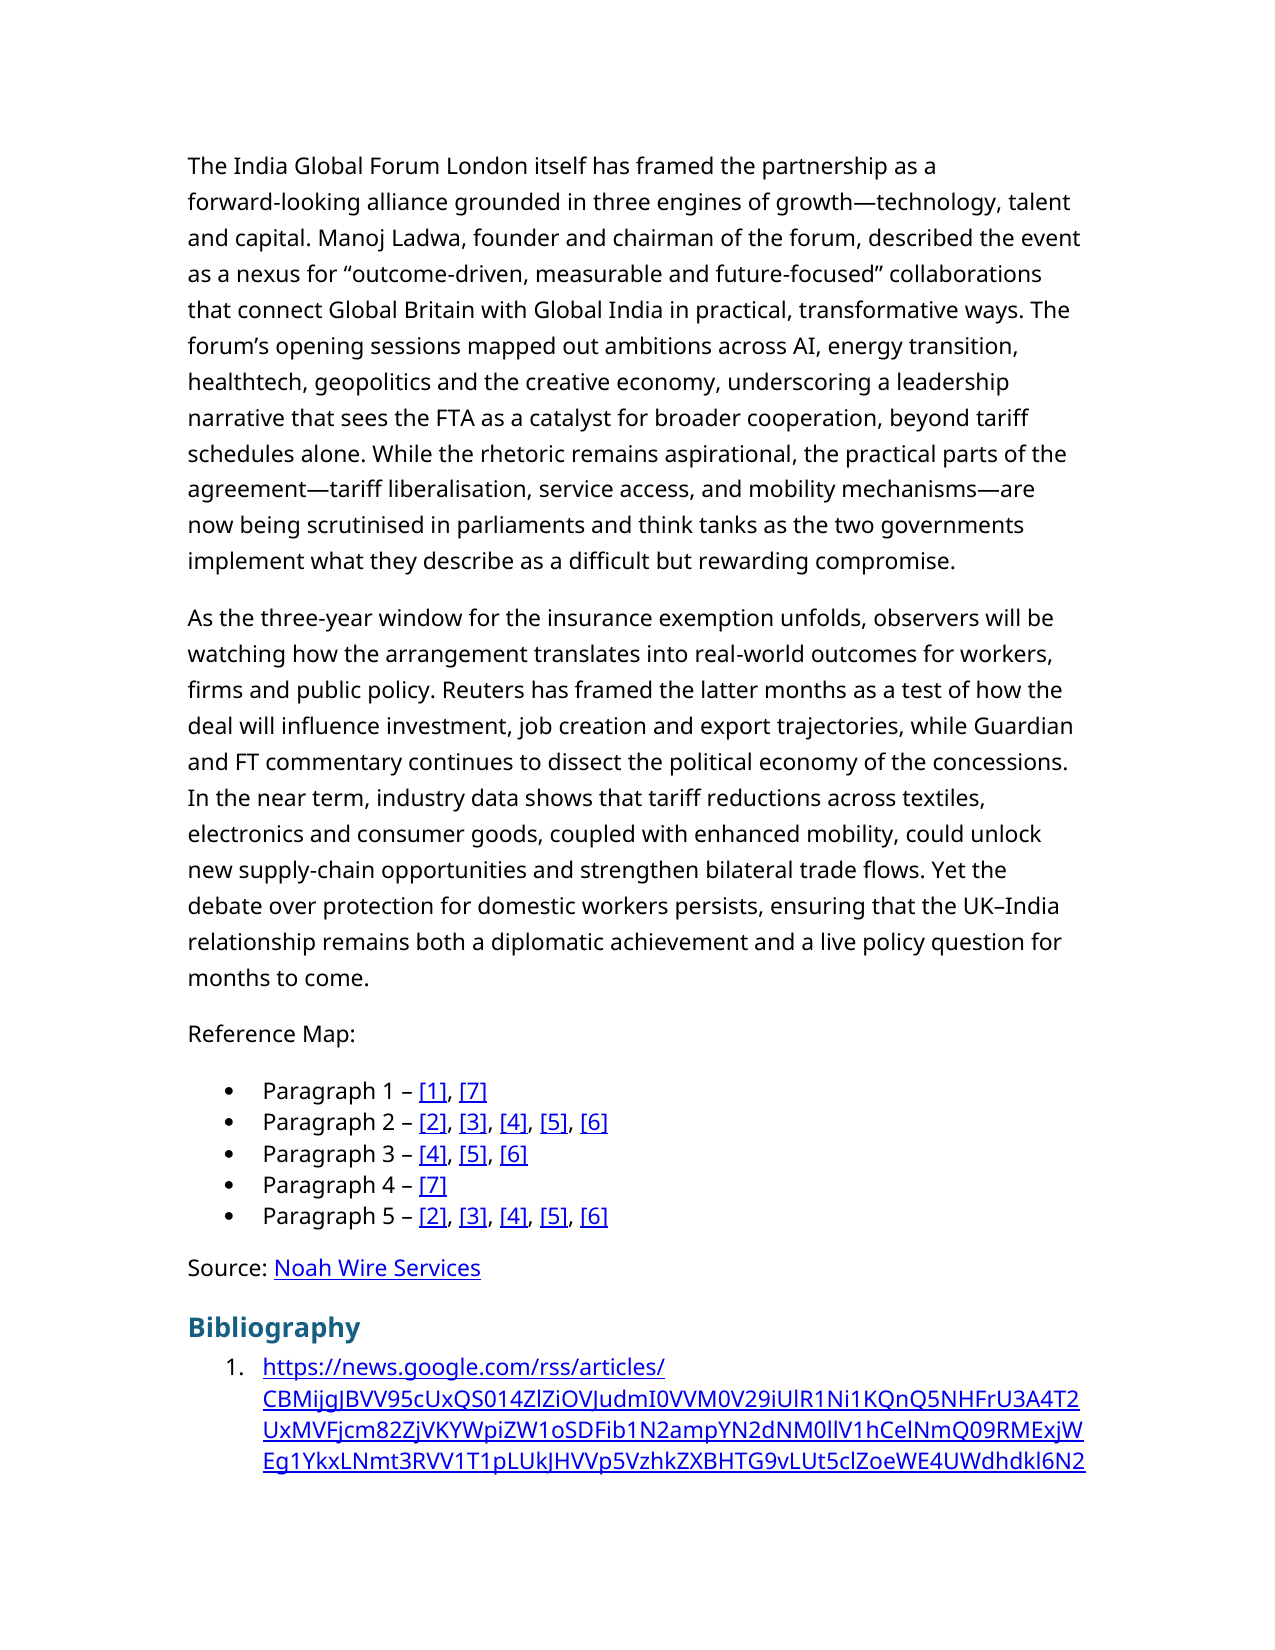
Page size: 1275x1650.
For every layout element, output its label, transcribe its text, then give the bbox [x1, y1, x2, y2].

text Source: Noah Wire Services [187, 1252, 1087, 1283]
subtitle Bibliography [187, 1309, 1087, 1346]
list Paragraph 2 – [2], [3], [4], [5], [6] [225, 1106, 1087, 1137]
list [225, 1351, 1087, 1476]
text The India Global Forum London itself has framed the partnership as a forward‑looking alliance grounded in three engines of growth—technology, talent and capital. Manoj Ladwa, founder and chairman of the forum, described the event as a nexus for “outcome‑driven, measurable and future‑focused” collaborations that connect Global Britain with Global India in practical, transformative ways. The forum’s opening sessions mapped out ambitions across AI, energy transition, healthtech, geopolitics and the creative economy, underscoring a leadership narrative that sees the FTA as a catalyst for broader cooperation, beyond tariff schedules alone. While the rhetoric remains aspirational, the practical parts of the agreement—tariff liberalisation, service access, and mobility mechanisms—are now being scrutinised in parliaments and think tanks as the two governments implement what they describe as a difficult but rewarding compromise. [187, 150, 1087, 577]
list Paragraph 3 – [4], [5], [6] [225, 1137, 1087, 1169]
list Paragraph 1 – [1], [7] [225, 1075, 1087, 1106]
text Reference Map: [187, 1018, 1087, 1049]
text As the three‑year window for the insurance exemption unfolds, observers will be watching how the arrangement translates into real‑world outcomes for workers, firms and public policy. Reuters has framed the latter months as a test of how the deal will influence investment, job creation and export trajectories, while Guardian and FT commentary continues to dissect the political economy of the concessions. In the near term, industry data shows that tariff reductions across textiles, electronics and consumer goods, coupled with enhanced mobility, could unlock new supply‑chain opportunities and strengthen bilateral trade flows. Yet the debate over protection for domestic workers persists, ensuring that the UK–India relationship remains both a diplomatic achievement and a live policy question for months to come. [187, 602, 1087, 993]
list Paragraph 4 – [7] [225, 1169, 1087, 1200]
list Paragraph 5 – [2], [3], [4], [5], [6] [225, 1200, 1087, 1231]
